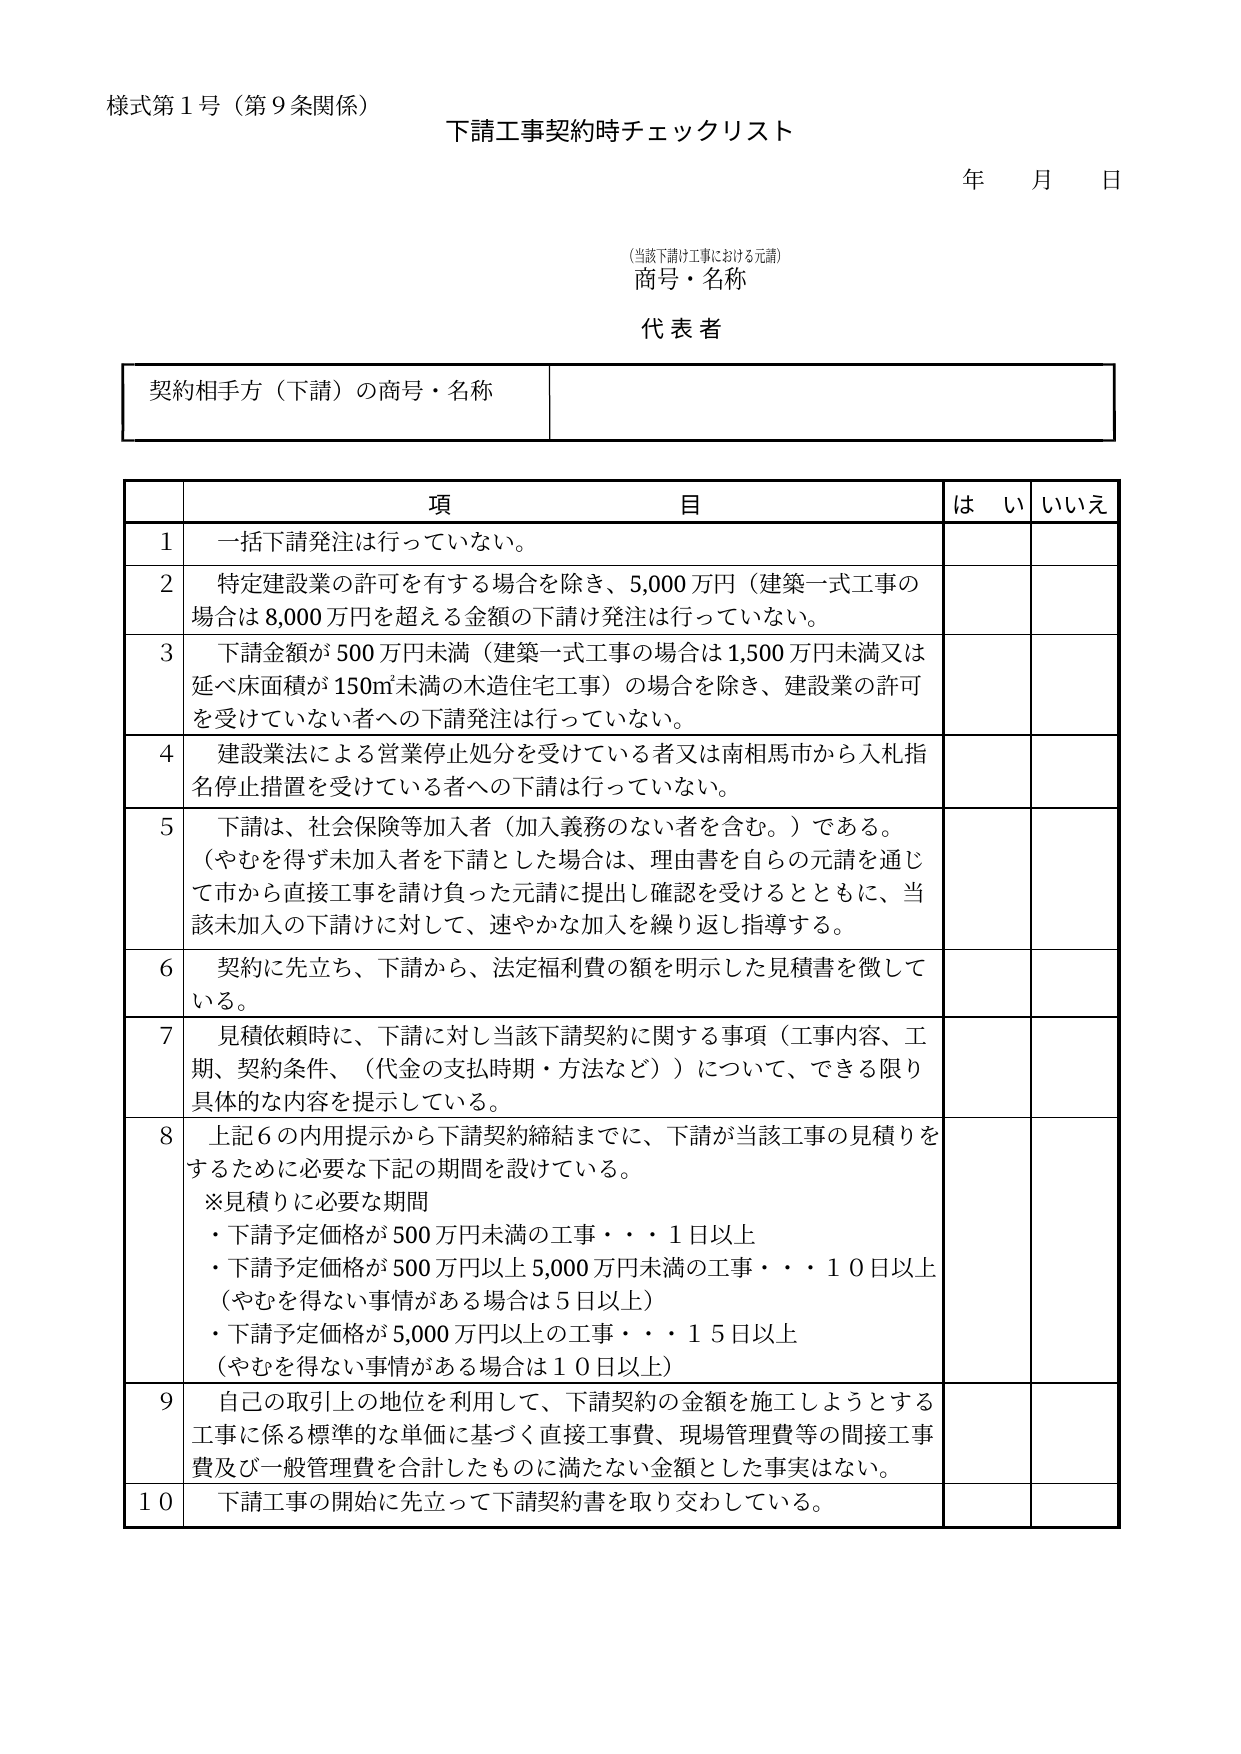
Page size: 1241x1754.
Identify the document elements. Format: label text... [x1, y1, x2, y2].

table_cell ３ [126, 635, 183, 734]
table_cell [1032, 736, 1117, 807]
table_cell ６ [126, 950, 183, 1016]
table_cell 特定建設業の許可を有する場合を除き、5,000万円（建築一式工事の場合は8,000万円を超える金額の下請け発注は行っていない。 [184, 566, 942, 633]
table_cell [945, 1384, 1030, 1483]
table_header は い [945, 482, 1030, 521]
table_cell [1032, 1484, 1117, 1526]
table_cell 下請金額が500万円未満（建築一式工事の場合は1,500万円未満又は延べ床面積が150㎡未満の木造住宅工事）の場合を除き、建設業の許可を受けていない者への下請発注は行っていない。 [184, 635, 942, 734]
table_cell [1032, 1118, 1117, 1382]
table_cell 上記６の内用提示から下請契約締結までに、下請が当該工事の見積りをするために必要な下記の期間を設けている。 ※見積りに必要な期間 ・下請予定価格が500万円未満の工事・・・１日以上 ・下請予定価格が500万円以上5,000万円未満の工事・・・１０日以上 （やむを得ない事情がある場合は５日以上） ・下請予定価格が5,000万円以上の工事・・・１５日以上 （やむを得ない事情がある場合は１０日以上） [184, 1118, 942, 1382]
table_cell １０ [126, 1484, 183, 1526]
text 下請工事契約時チェックリスト [121, 119, 1120, 146]
table_cell [945, 1484, 1030, 1526]
table_cell [1032, 1384, 1117, 1483]
table_cell [945, 524, 1030, 565]
table_cell ７ [126, 1018, 183, 1116]
table_cell 自己の取引上の地位を利用して、下請契約の金額を施工しようとする工事に係る標準的な単価に基づく直接工事費、現場管理費等の間接工事費及び一般管理費を合計したものに満たない金額とした事実はない。 [184, 1384, 942, 1483]
text （当該下請け工事における元請） [106, 243, 1140, 267]
table_cell [945, 950, 1030, 1016]
table_cell ９ [126, 1384, 183, 1483]
table_cell 契約に先立ち、下請から、法定福利費の額を明示した見積書を徴している。 [184, 950, 942, 1016]
table_cell [945, 809, 1030, 949]
table_cell [1032, 566, 1117, 633]
table_cell [945, 1018, 1030, 1116]
table_cell [1032, 1018, 1117, 1116]
table_cell [1032, 635, 1117, 734]
table_header いいえ [1032, 482, 1117, 521]
text 商号・名称 [595, 267, 783, 294]
table_cell [945, 566, 1030, 633]
table_cell 下請工事の開始に先立って下請契約書を取り交わしている。 [184, 1484, 942, 1526]
table_cell 下請は、社会保険等加入者（加入義務のない者を含む。）である。（やむを得ず未加入者を下請とした場合は、理由書を自らの元請を通じて市から直接工事を請け負った元請に提出し確認を受けるとともに、当該未加入の下請けに対して、速やかな加入を繰り返し指導する。 [184, 809, 942, 949]
table_cell ４ [126, 736, 183, 807]
table_header [126, 482, 183, 521]
table_cell [945, 635, 1030, 734]
table_cell 建設業法による営業停止処分を受けている者又は南相馬市から入札指名停止措置を受けている者への下請は行っていない。 [184, 736, 942, 807]
table_cell [1032, 809, 1117, 949]
table_cell [945, 736, 1030, 807]
table_cell ５ [126, 809, 183, 949]
text 様式第１号（第９条関係） [106, 93, 1139, 119]
table_cell 一括下請発注は行っていない。 [184, 524, 942, 565]
table_header 項 目 [184, 482, 942, 521]
table_cell [945, 1118, 1030, 1382]
table_cell [1032, 524, 1117, 565]
table_cell [1032, 950, 1117, 1016]
table_cell ８ [126, 1118, 183, 1382]
table_cell 見積依頼時に、下請に対し当該下請契約に関する事項（工事内容、工期、契約条件、（代金の支払時期・方法など））について、できる限り具体的な内容を提示している。 [184, 1018, 942, 1116]
text 代 表 者 [223, 313, 1140, 344]
table_cell １ [126, 524, 183, 565]
text 年 月 日 [106, 162, 1122, 195]
table_cell ２ [126, 566, 183, 633]
